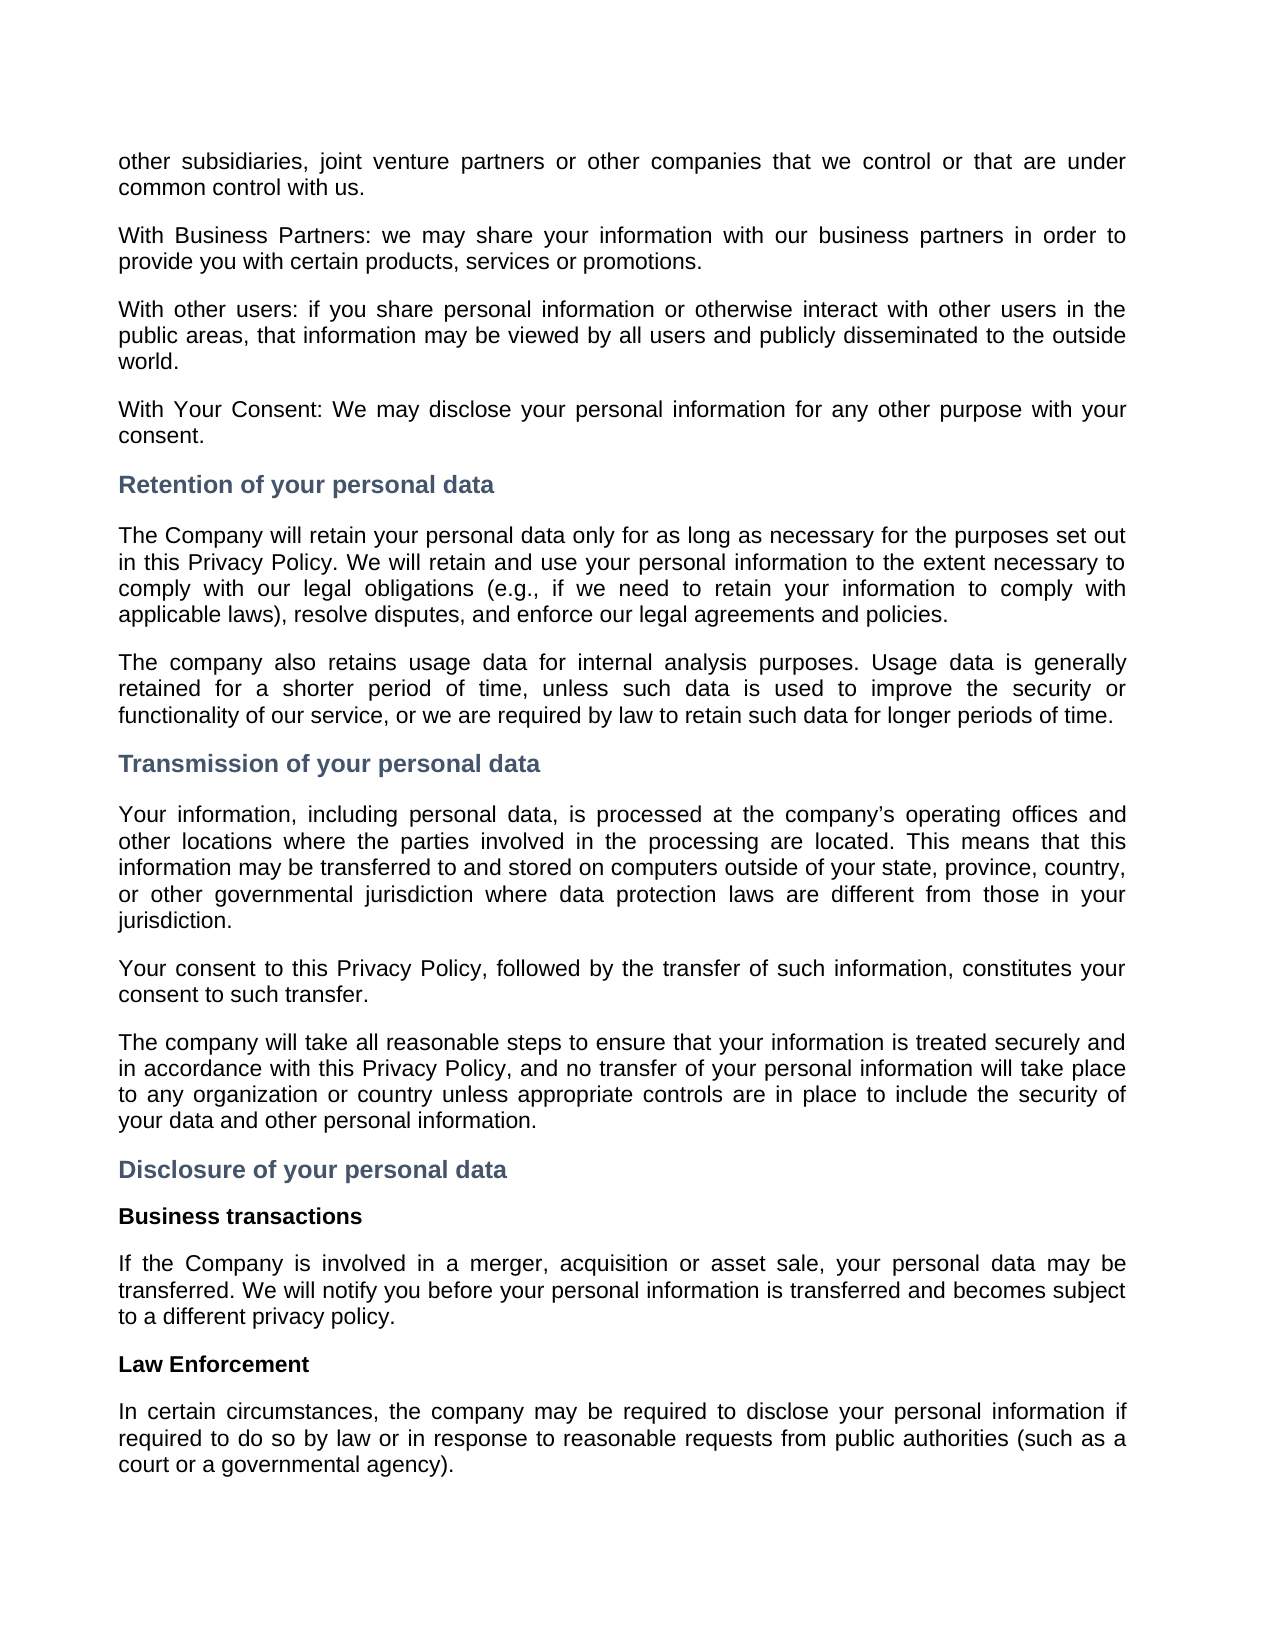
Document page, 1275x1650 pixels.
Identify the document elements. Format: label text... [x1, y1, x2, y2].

text Disclosure of your personal data [118, 1155, 1127, 1184]
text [118, 148, 1127, 200]
text In certain circumstances, the company may be required to disclose your personal information if required to do so by law or in response to reasonable requests from public authorities (such as a court or a governmental agency). [118, 1398, 1127, 1477]
text The company also retains usage data for internal analysis purposes. Usage data is generally retained for a shorter period of time, unless such data is used to improve the security or functionality of our service, or we are required by law to retain such data for longer periods of time. [118, 649, 1127, 728]
text Retention of your personal data [118, 470, 1127, 499]
text With other users: if you share personal information or otherwise interact with other users in the public areas, that information may be viewed by all users and publicly disseminated to the outside world. [118, 296, 1127, 375]
text Law Enforcement [118, 1351, 1127, 1377]
text With Business Partners: we may share your information with our business partners in order to provide you with certain products, services or promotions. [118, 222, 1127, 274]
text If the Company is involved in a merger, acquisition or asset sale, your personal data may be transferred. We will notify you before your personal information is transferred and becomes subject to a different privacy policy. [118, 1250, 1127, 1329]
text With Your Consent: We may disclose your personal information for any other purpose with your consent. [118, 396, 1127, 449]
text Your information, including personal data, is processed at the company’s operating offices and other locations where the parties involved in the processing are located. This means that this information may be transferred to and stored on computers outside of your state, province, country, or other governmental jurisdiction where data protection laws are different from those in your jurisdiction. [118, 801, 1127, 933]
text Transmission of your personal data [118, 749, 1127, 778]
text The Company will retain your personal data only for as long as necessary for the purposes set out in this Privacy Policy. We will retain and use your personal information to the extent necessary to comply with our legal obligations (e.g., if we need to retain your information to comply with applicable laws), resolve disputes, and enforce our legal agreements and policies. [118, 522, 1127, 628]
text Business transactions [118, 1203, 1127, 1229]
text Your consent to this Privacy Policy, followed by the transfer of such information, constitutes your consent to such transfer. [118, 954, 1127, 1007]
text The company will take all reasonable steps to ensure that your information is treated securely and in accordance with this Privacy Policy, and no transfer of your personal information will take place to any organization or country unless appropriate controls are in place to include the security of your data and other personal information. [118, 1028, 1127, 1134]
